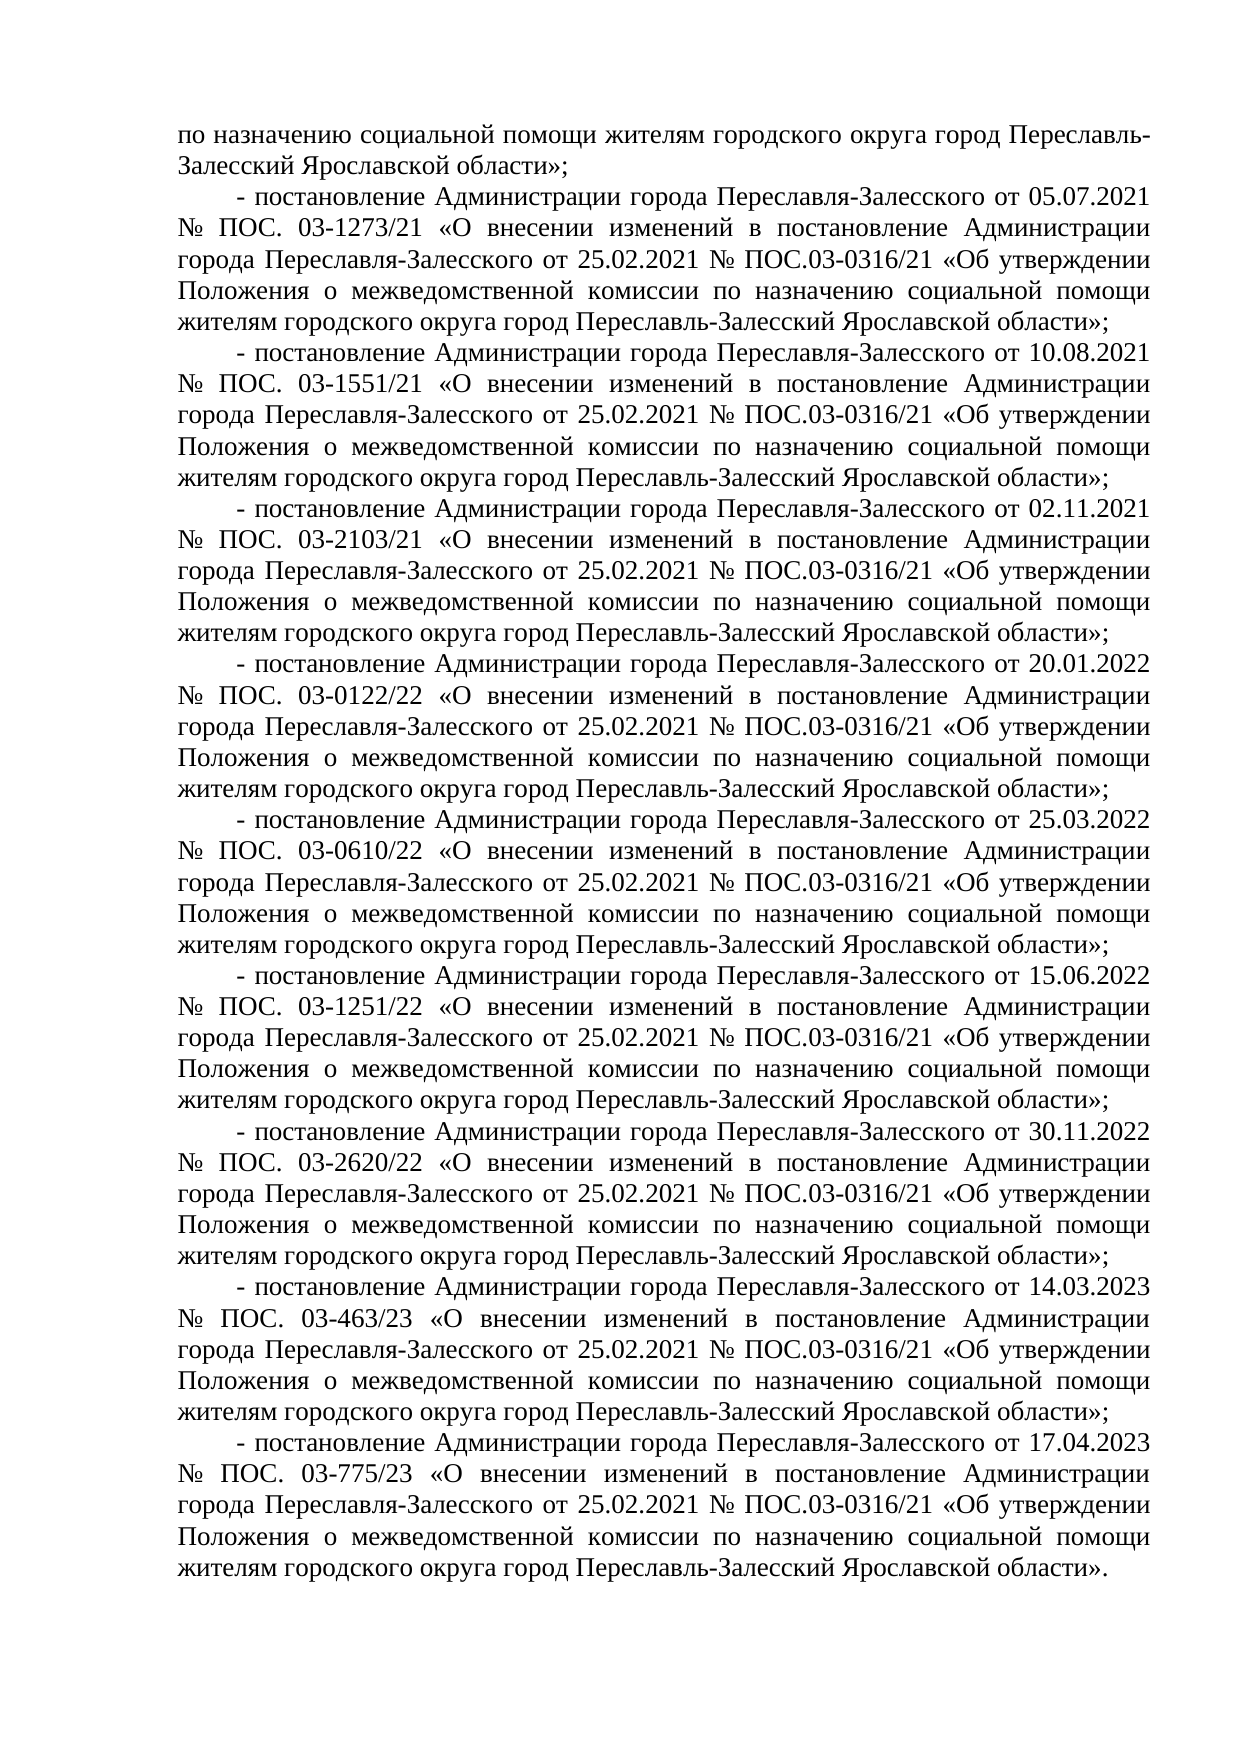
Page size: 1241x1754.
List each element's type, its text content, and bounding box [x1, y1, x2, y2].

text - постановление Администрации города Переславля-Залесского от 05.07.2021 № ПОС. 03-1273/21 «О внесении изменений в постановление Администрации города Переславля-Залесского от 25.02.2021 № ПОС.03-0316/21 «Об утверждении Положения о межведомственной комиссии по назначению социальной помощи жителям городского округа город Переславль-Залесский Ярославской области»; [177, 180, 1152, 336]
text - постановление Администрации города Переславля-Залесского от 14.03.2023 № ПОС. 03-463/23 «О внесении изменений в постановление Администрации города Переславля-Залесского от 25.02.2021 № ПОС.03-0316/21 «Об утверждении Положения о межведомственной комиссии по назначению социальной помощи жителям городского округа город Переславль-Залесский Ярославской области»; [177, 1271, 1152, 1426]
text - постановление Администрации города Переславля-Залесского от 17.04.2023 № ПОС. 03-775/23 «О внесении изменений в постановление Администрации города Переславля-Залесского от 25.02.2021 № ПОС.03-0316/21 «Об утверждении Положения о межведомственной комиссии по назначению социальной помощи жителям городского округа город Переславль-Залесский Ярославской области». [177, 1426, 1152, 1582]
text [177, 118, 1152, 180]
text - постановление Администрации города Переславля-Залесского от 25.03.2022 № ПОС. 03-0610/22 «О внесении изменений в постановление Администрации города Переславля-Залесского от 25.02.2021 № ПОС.03-0316/21 «Об утверждении Положения о межведомственной комиссии по назначению социальной помощи жителям городского округа город Переславль-Залесский Ярославской области»; [177, 803, 1152, 959]
text - постановление Администрации города Переславля-Залесского от 02.11.2021 № ПОС. 03-2103/21 «О внесении изменений в постановление Администрации города Переславля-Залесского от 25.02.2021 № ПОС.03-0316/21 «Об утверждении Положения о межведомственной комиссии по назначению социальной помощи жителям городского округа город Переславль-Залесский Ярославской области»; [177, 492, 1152, 648]
text - постановление Администрации города Переславля-Залесского от 10.08.2021 № ПОС. 03-1551/21 «О внесении изменений в постановление Администрации города Переславля-Залесского от 25.02.2021 № ПОС.03-0316/21 «Об утверждении Положения о межведомственной комиссии по назначению социальной помощи жителям городского округа город Переславль-Залесский Ярославской области»; [177, 336, 1152, 492]
text - постановление Администрации города Переславля-Залесского от 30.11.2022 № ПОС. 03-2620/22 «О внесении изменений в постановление Администрации города Переславля-Залесского от 25.02.2021 № ПОС.03-0316/21 «Об утверждении Положения о межведомственной комиссии по назначению социальной помощи жителям городского округа город Переславль-Залесский Ярославской области»; [177, 1115, 1152, 1271]
text - постановление Администрации города Переславля-Залесского от 20.01.2022 № ПОС. 03-0122/22 «О внесении изменений в постановление Администрации города Переславля-Залесского от 25.02.2021 № ПОС.03-0316/21 «Об утверждении Положения о межведомственной комиссии по назначению социальной помощи жителям городского округа город Переславль-Залесский Ярославской области»; [177, 648, 1152, 803]
text - постановление Администрации города Переславля-Залесского от 15.06.2022 № ПОС. 03-1251/22 «О внесении изменений в постановление Администрации города Переславля-Залесского от 25.02.2021 № ПОС.03-0316/21 «Об утверждении Положения о межведомственной комиссии по назначению социальной помощи жителям городского округа город Переславль-Залесский Ярославской области»; [177, 959, 1152, 1115]
